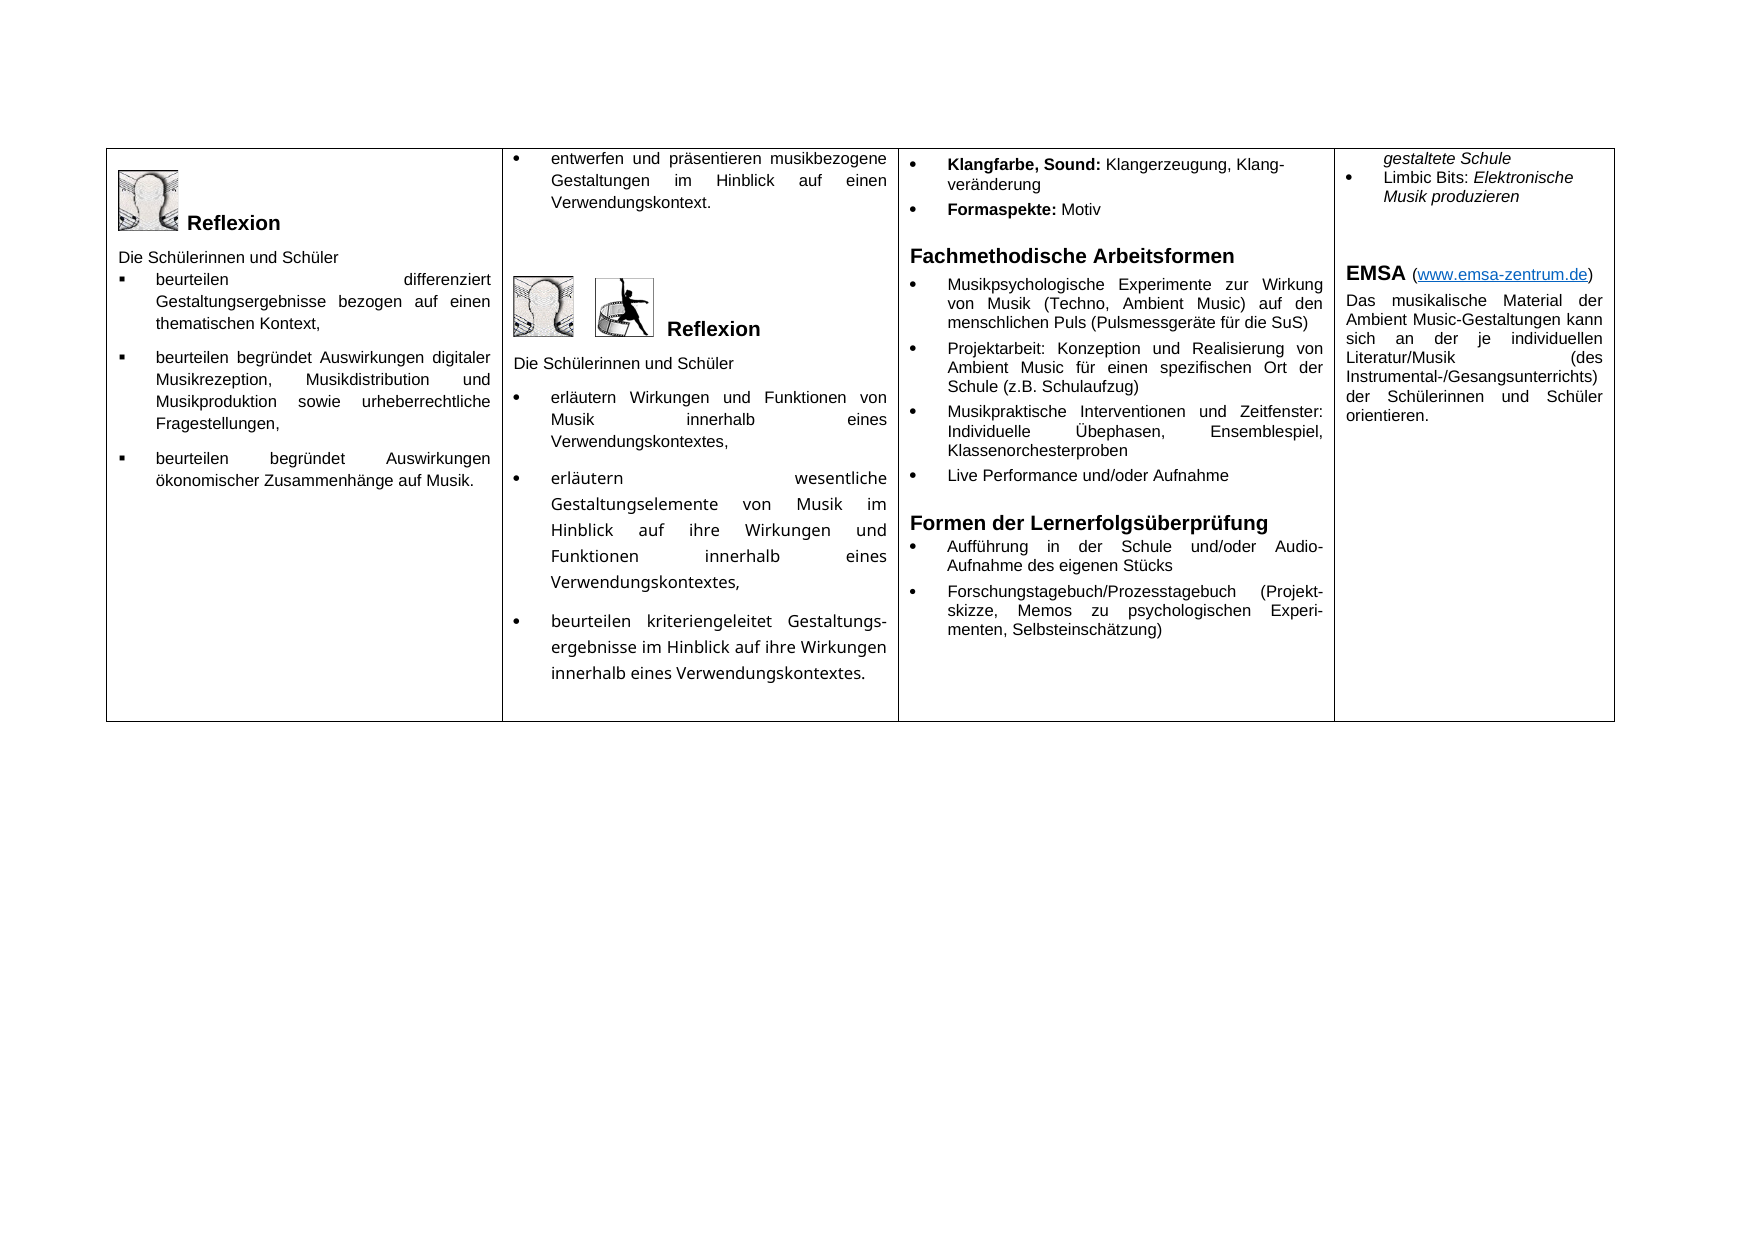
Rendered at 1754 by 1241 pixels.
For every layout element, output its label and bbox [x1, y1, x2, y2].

picture [595, 278, 654, 337]
table_cell [899, 149, 1334, 721]
picture [513, 276, 574, 337]
picture [118, 170, 179, 231]
table_cell [503, 149, 898, 721]
table_cell [107, 149, 502, 721]
table_cell [1335, 149, 1614, 721]
